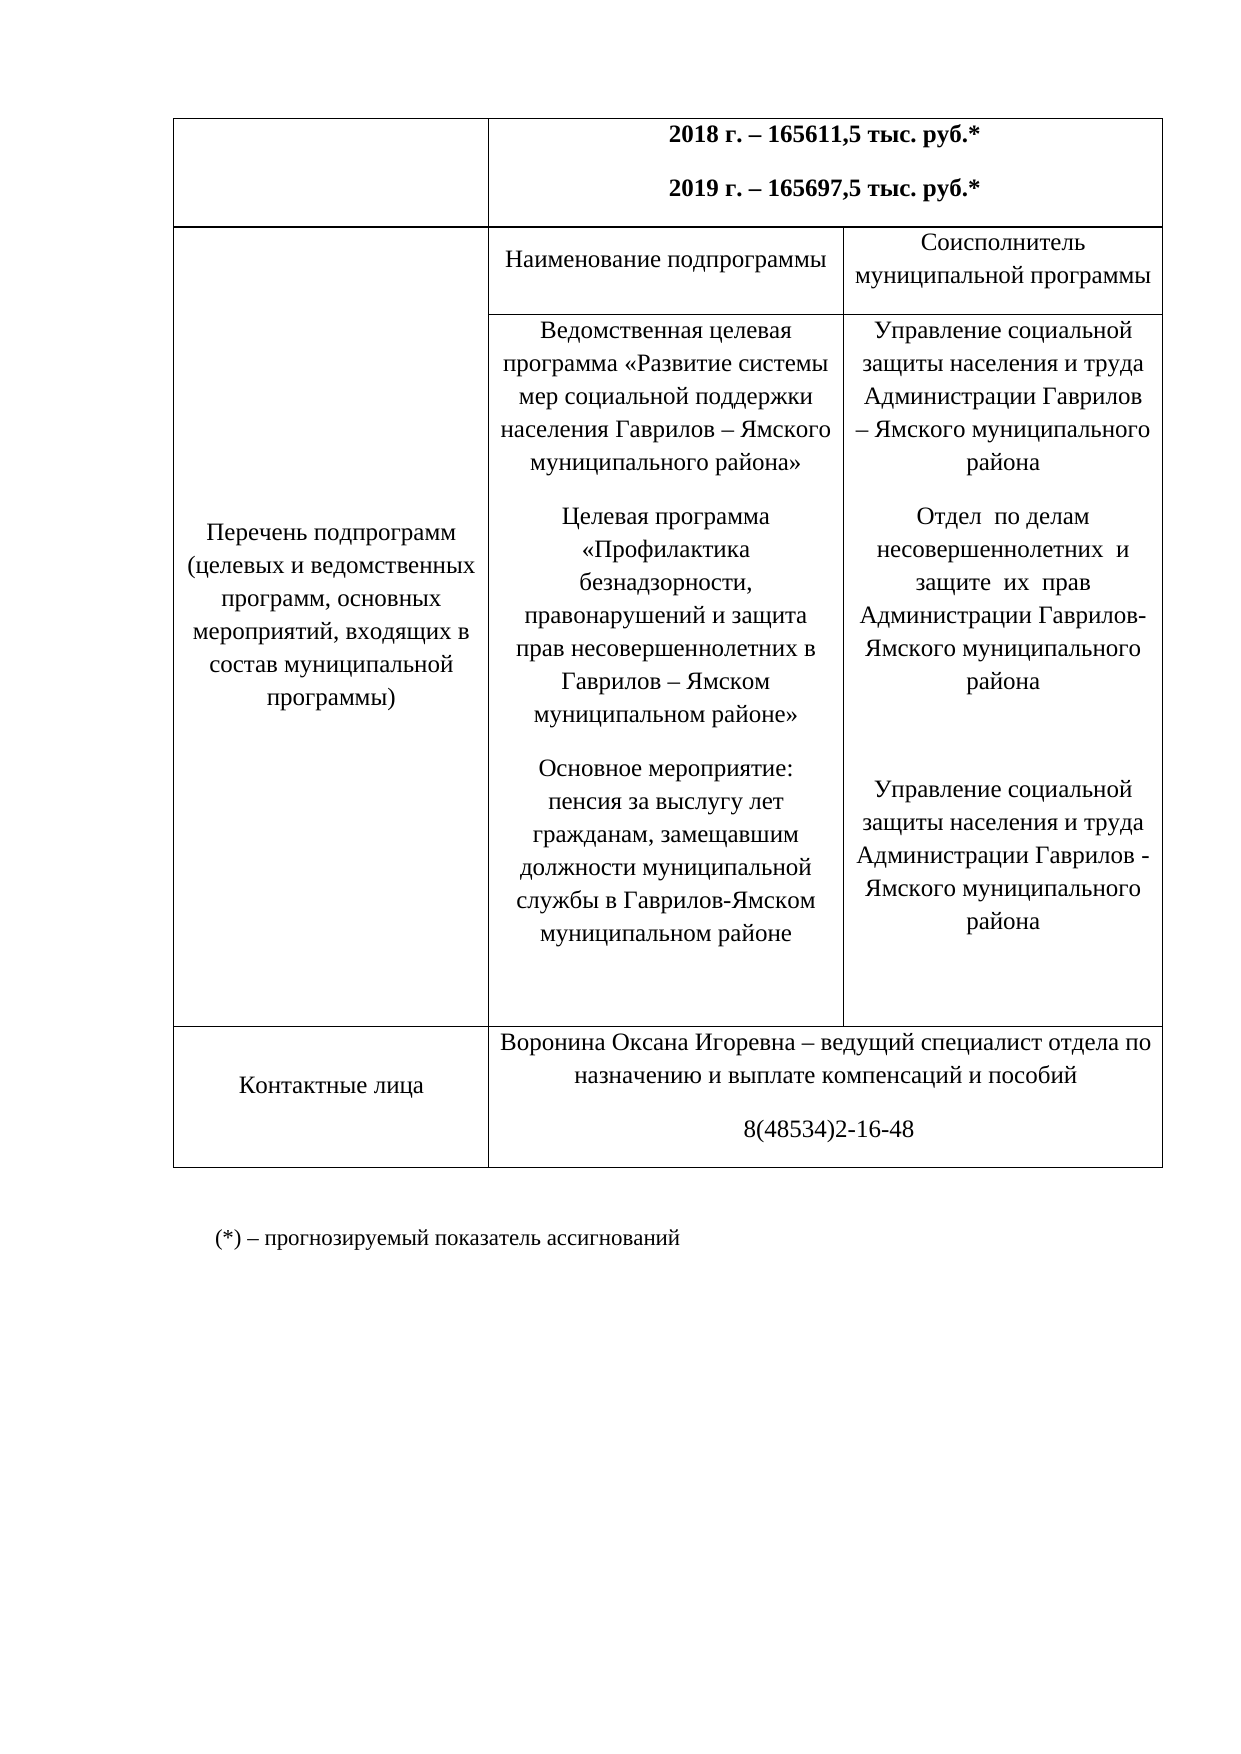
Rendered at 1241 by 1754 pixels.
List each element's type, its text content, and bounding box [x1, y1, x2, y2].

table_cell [489, 119, 1162, 226]
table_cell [174, 119, 488, 226]
table_cell Ведомственная целевая программа «Развитие системы мер социальной поддержки населения Гаврилов – Ямского муниципального района» Целевая программа «Профилактика безнадзорности, правонарушений и защита прав несовершеннолетних в Гаврилов – Ямском муниципальном районе» Основное мероприятие: пенсия за выслугу лет гражданам, замещавшим должности муниципальной службы в Гаврилов-Ямском муниципальном районе [489, 315, 843, 1026]
table_cell Соисполнитель муниципальной программы [844, 228, 1162, 314]
table_cell Контактные лица [174, 1027, 488, 1167]
table_cell Воронина Оксана Игоревна – ведущий специалист отдела по назначению и выплате компенсаций и пособий 8(48534)2-16-48 [489, 1027, 1162, 1167]
table_cell Управление социальной защиты населения и труда Администрации Гаврилов – Ямского муниципального района Отдел по делам несовершеннолетних и защите их прав Администрации Гаврилов-Ямского муниципального района Управление социальной защиты населения и труда Администрации Гаврилов - Ямского муниципального района [844, 315, 1162, 1026]
table_cell Перечень подпрограмм (целевых и ведомственных программ, основных мероприятий, входящих в состав муниципальной программы) [174, 228, 488, 1026]
text (*) – прогнозируемый показатель ассигнований [215, 1224, 1152, 1250]
table_cell Наименование подпрограммы [489, 228, 843, 314]
